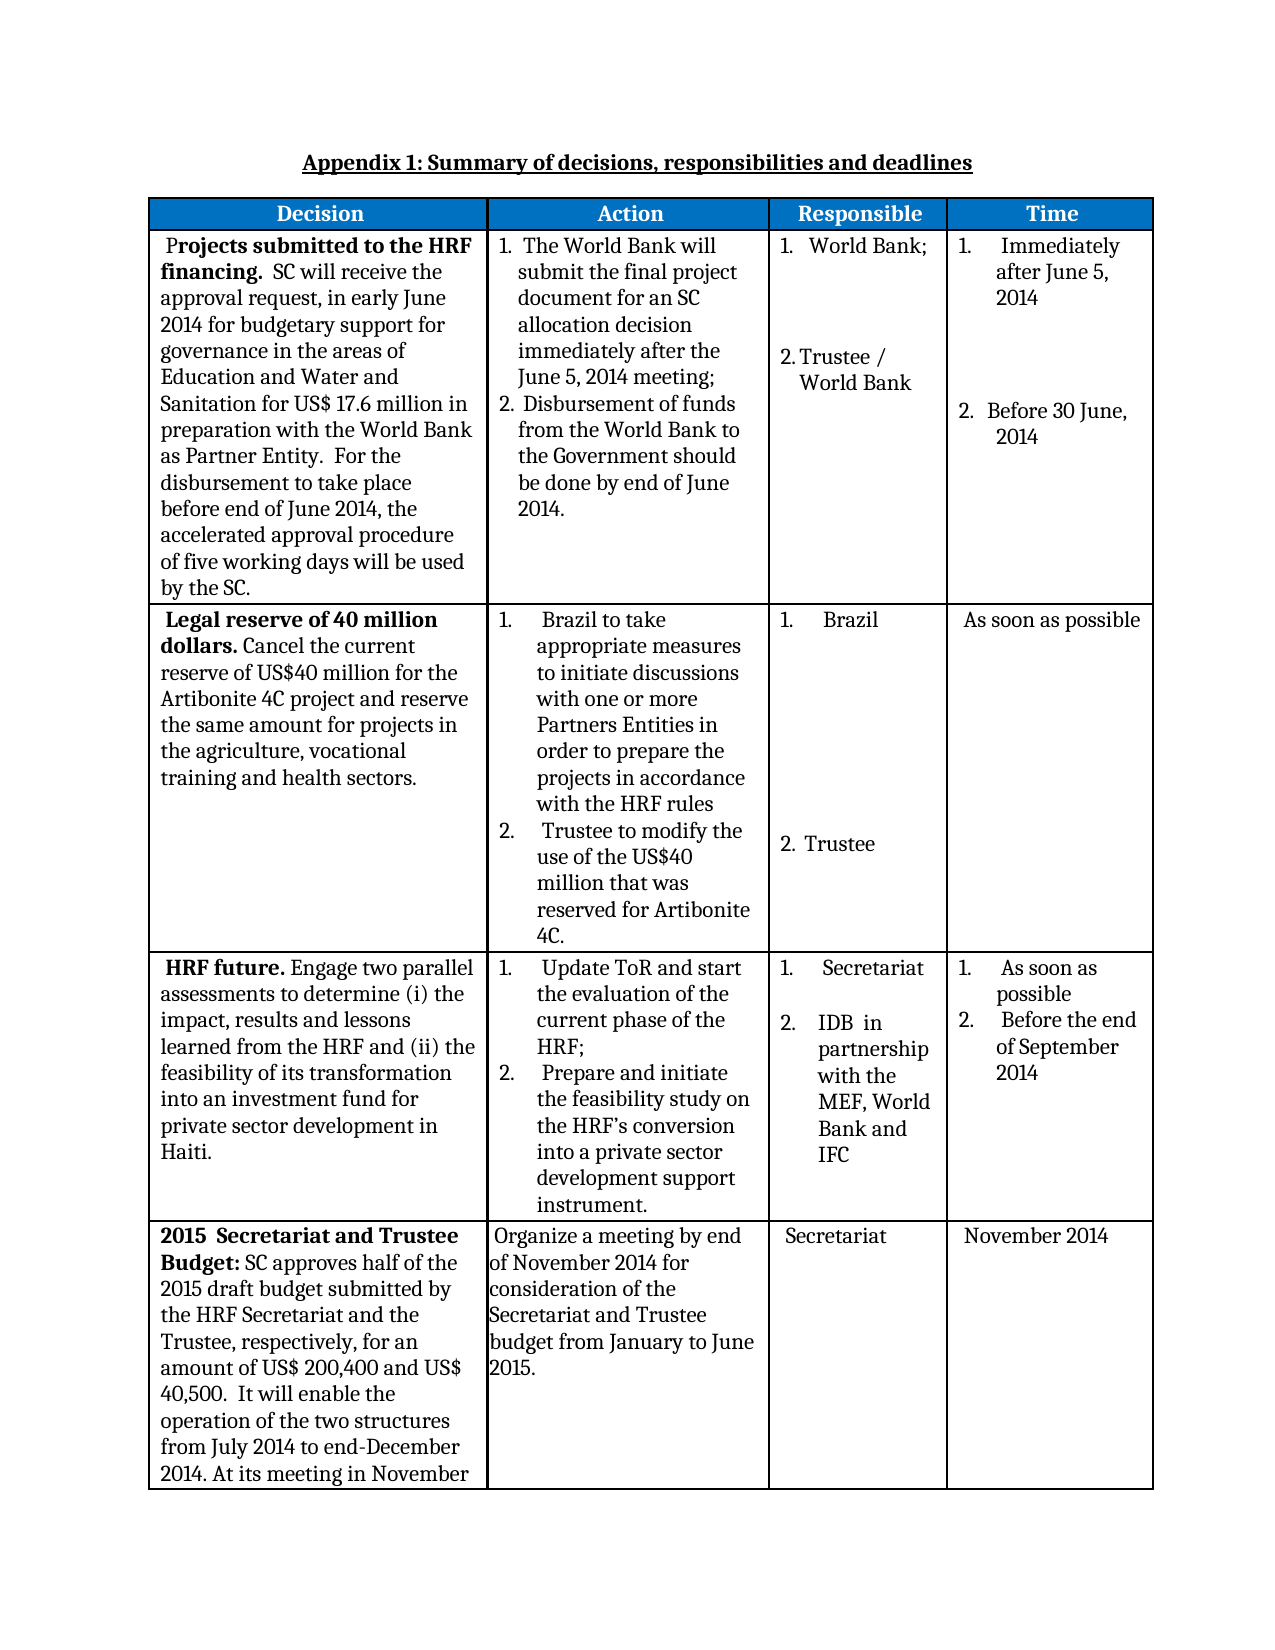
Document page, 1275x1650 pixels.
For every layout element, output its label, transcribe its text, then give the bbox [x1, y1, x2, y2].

table_cell Futur du FRH. Engager deux évaluations parallèles pour déterminer d'une part, l'impact, les résultats et les leçons apprises du FRH et d'autre part, la faisabilité de sa transformation en fonds d'investissement pour l'appui au secteur privé haïtien. HRF future. Engage two parallel assessments to determine (i) the impact, results and lessons learned from the HRF and (ii) the feasibility of its transformation into an investment fund for private sector development in Haiti. [150, 953, 486, 1219]
table_cell Aussit ôt que possible As soon as possible [948, 605, 1152, 951]
table_cell R éserve de 40 millions de dollars. Supprimer la réserve des 40 millions USD du Brésil initialement affectés pour Artibonite 4C et réallouer les ressources pour des projets dans les secteurs de l'agriculture, de la formation professionnelle et de la santé. Legal reserve of 40 million dollars. Cancel the current reserve of US$40 million for the Artibonite 4C project and reserve the same amount for projects in the agriculture, vocational training and health sectors. [150, 605, 486, 951]
table_cell Aussit ô t que possible As soon as possible Avant fin septembre 2014 Before the end of September 2014 [948, 953, 1152, 1219]
table_cell Imm é diatement apr è s le 5 juin 2014; Immediately after June 5, 2014 Avant 30 juin 201 4 Before 30 June, 2014 [948, 231, 1152, 603]
table_cell La Banque mondiale doit soumettre le document final du projet au CP pour approbation imm é diatement apr è s sa r é union du 5 juin 2014 ; The World Bank will submit the final project document for an SC allocation decision immediately after the June 5, 2014 meeting; Le transfert des fonds doit intervenir avant fin juin 2014. Disbursement of funds from the World Bank to the Government should be done ​​by end of June 2014. [489, 231, 768, 603]
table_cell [948, 1222, 1152, 1488]
table_cell Mettre à jour les TdRs et lancer l ''é tude sur l 'é valuation de la phase actuelle du FRH ; Update ToR and start the evaluation of the current phase of the HRF; Pr é parer et lancer l ''é tude sur la faisabilit é de la transformation du FRH en fonds de soutien au secteur priv é Prepare and initiate the feasibility study on the HRF’s conversion into a private sector development support instrument. [489, 953, 768, 1219]
text Appendix 1: Summary of decisions, responsibilities and deadlines [150, 150, 1125, 176]
table_header Responsable Responsible [770, 199, 946, 229]
table_cell World Bank; Fiduciaire/Banque Mondiale Trustee / World Bank [770, 231, 946, 603]
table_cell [150, 1222, 486, 1488]
table_header D élai Time [948, 199, 1152, 229]
table_cell Le Br é sil prendra les dispositions utiles pour initier des discussions avec une ou des Entit é s Partenaires afin qu ' elles pr é parent et pr é sentent des projets d ' utilisation des ressources en accord avec les r è gles de fonctionnement du FRH Brazil to take appropriate measures to initiate discussions with one or more Partners Entities in order to prepare the projects in accordance with the HRF rules Fiduciaire : supprimer la r é serve de 40 millions pour Artibonite 4C. Trustee to modify the use of the US$40 million that was reserved for Artibonite 4C. [489, 605, 768, 951]
table_cell Projet financ és par le FRH . Projects submitted to the HRF financing. Le CP recevra un dossier d'approbation, en début juin 2014, pour l'appui budgétaire pour la gouvernance dans les secteurs de l'Education et de l'Eau et l'Assainissement de 17.6 millions USD en cours de préparation avec la Banque mondiale comme Entité Partenaire. SC will receive the approval request, in early June 2014 for budgetary support for governance in the areas of Education and Water and Sanitation for US$ 17.6 million in preparation with the World Bank as Partner Entity. Le décaissement devant intervenir avant fin juin 2014, la procédure d'approbation accélérée sera adoptée par le CP. For the disbursement to take place before end of June 2014, the accelerated approval procedure of five working days will be used by the SC. [150, 231, 486, 603]
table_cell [489, 1222, 768, 1488]
table_header Action Action [489, 199, 768, 229]
table_header Tache - Activit é Decision [150, 199, 486, 229]
table_cell Br é sil Brazil Fiduciaire Trustee [770, 605, 946, 951]
table_cell Secr é tariat Secretariat BID en relation avec la Banque mondiale, la SFI et le MEF IDB in partnership with the MEF, World Bank and IFC [770, 953, 946, 1219]
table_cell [770, 1222, 946, 1488]
